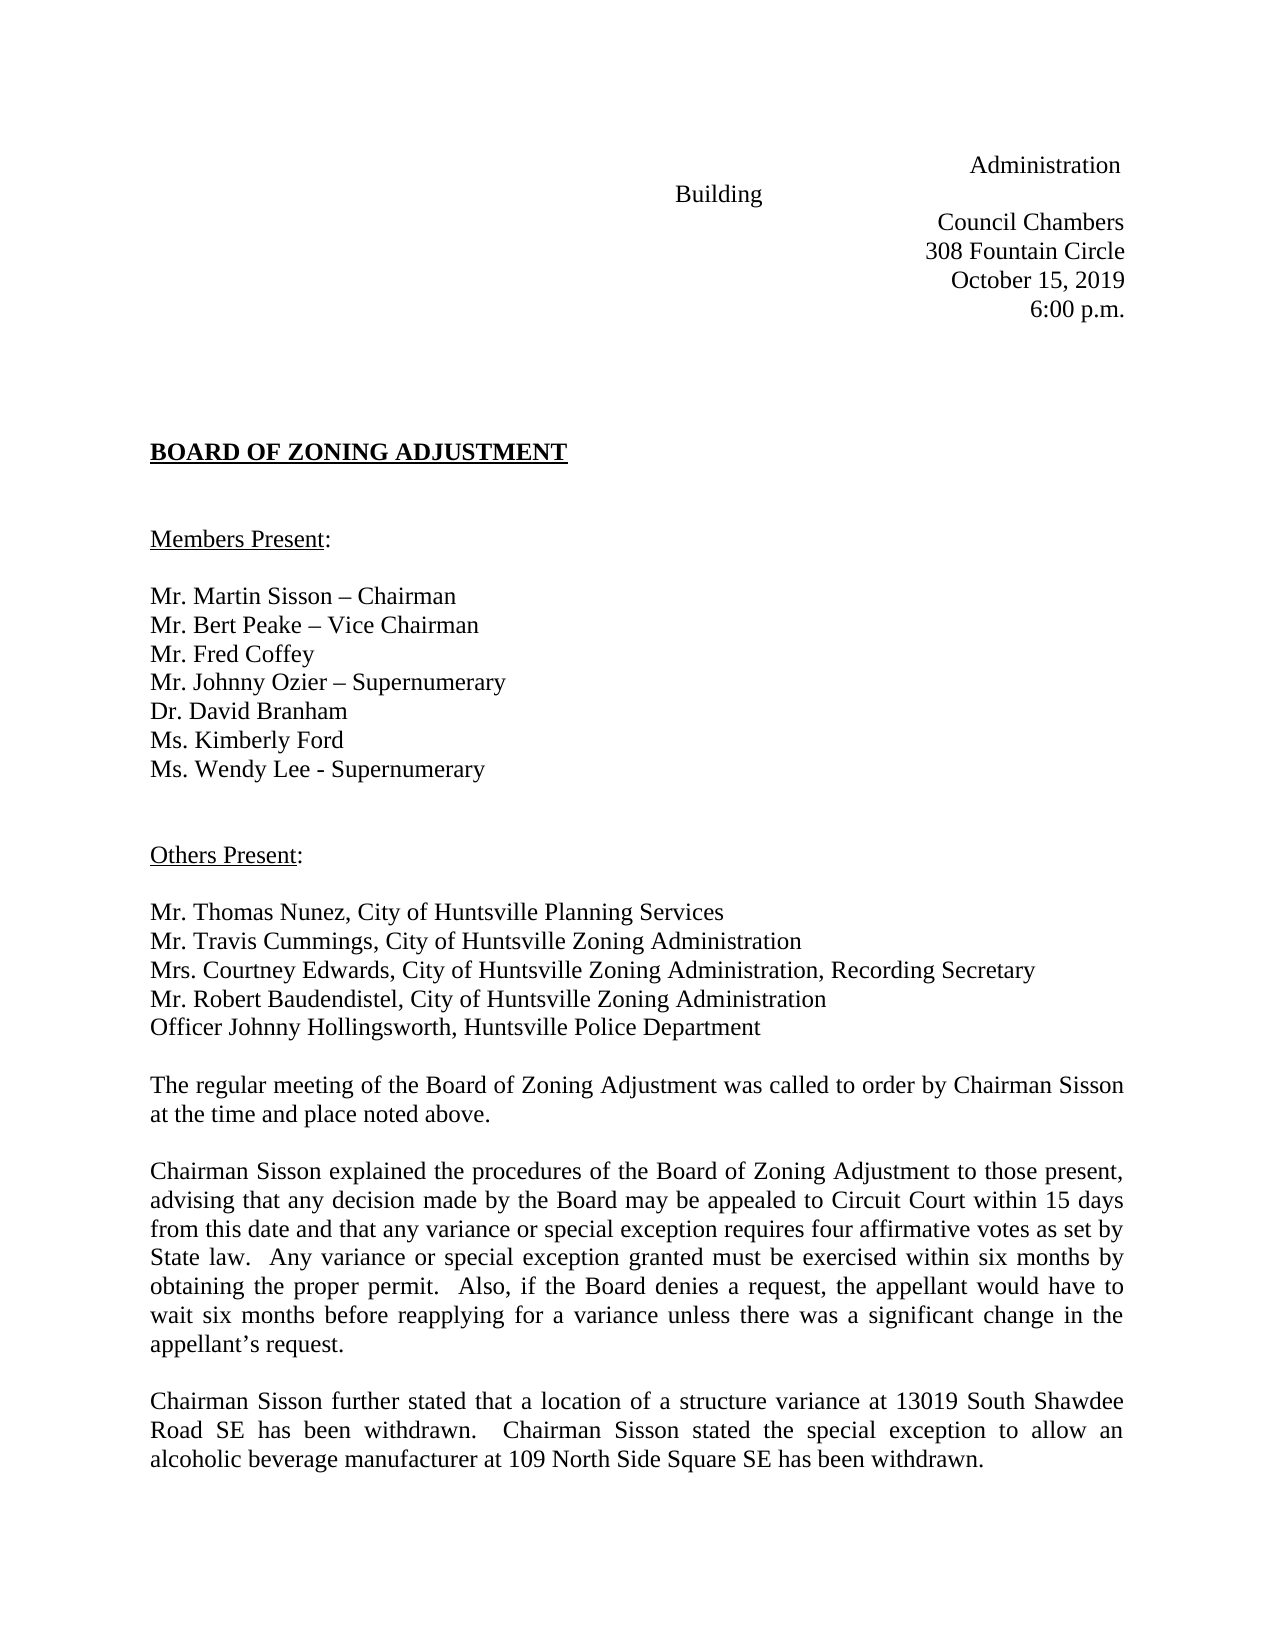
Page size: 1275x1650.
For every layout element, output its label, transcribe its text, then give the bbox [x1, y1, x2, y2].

text 308 Fountain Circle [150, 236, 1125, 265]
text October 15, 2019 [150, 265, 1125, 294]
text Mr. Travis Cummings, City of Huntsville Zoning Administration [150, 926, 1125, 955]
text Mr. Martin Sisson – Chairman [150, 581, 1125, 610]
text The regular meeting of the Board of Zoning Adjustment was called to order by Chairman Sisson at the time and place noted above. [150, 1070, 1125, 1127]
text Mrs. Courtney Edwards, City of Huntsville Zoning Administration, Recording Secretary [150, 955, 1125, 984]
text Officer Johnny Hollingsworth, Huntsville Police Department [150, 1012, 1125, 1041]
text Administration Building [675, 150, 1125, 207]
text Ms. Wendy Lee - Supernumerary [150, 754, 1125, 782]
text Mr. Johnny Ozier – Supernumerary [150, 667, 1125, 696]
text Mr. Thomas Nunez, City of Huntsville Planning Services [150, 897, 1125, 926]
text Mr. Fred Coffey [150, 639, 1125, 667]
text Ms. Kimberly Ford [150, 725, 1125, 754]
text Mr. Bert Peake – Vice Chairman [150, 610, 1125, 639]
text Chairman Sisson further stated that a location of a structure variance at 13019 South Shawdee Road SE has been withdrawn. Chairman Sisson stated the special exception to allow an alcoholic beverage manufacturer at 109 North Side Square SE has been withdrawn. [150, 1386, 1125, 1472]
text Others Present: [150, 840, 1125, 869]
text BOARD OF ZONING ADJUSTMENT [150, 437, 1125, 466]
text Mr. Robert Baudendistel, City of Huntsville Zoning Administration [150, 984, 1125, 1012]
text Council Chambers [900, 207, 1125, 236]
text Chairman Sisson explained the procedures of the Board of Zoning Adjustment to those present, advising that any decision made by the Board may be appealed to Circuit Court within 15 days from this date and that any variance or special exception requires four affirmative votes as set by State law. Any variance or special exception granted must be exercised within six months by obtaining the proper permit. Also, if the Board denies a request, the appellant would have to wait six months before reapplying for a variance unless there was a significant change in the appellant’s request. [150, 1156, 1125, 1357]
text 6:00 p.m. [150, 294, 1125, 322]
text Members Present: [150, 524, 1125, 552]
text Dr. David Branham [150, 696, 1125, 725]
